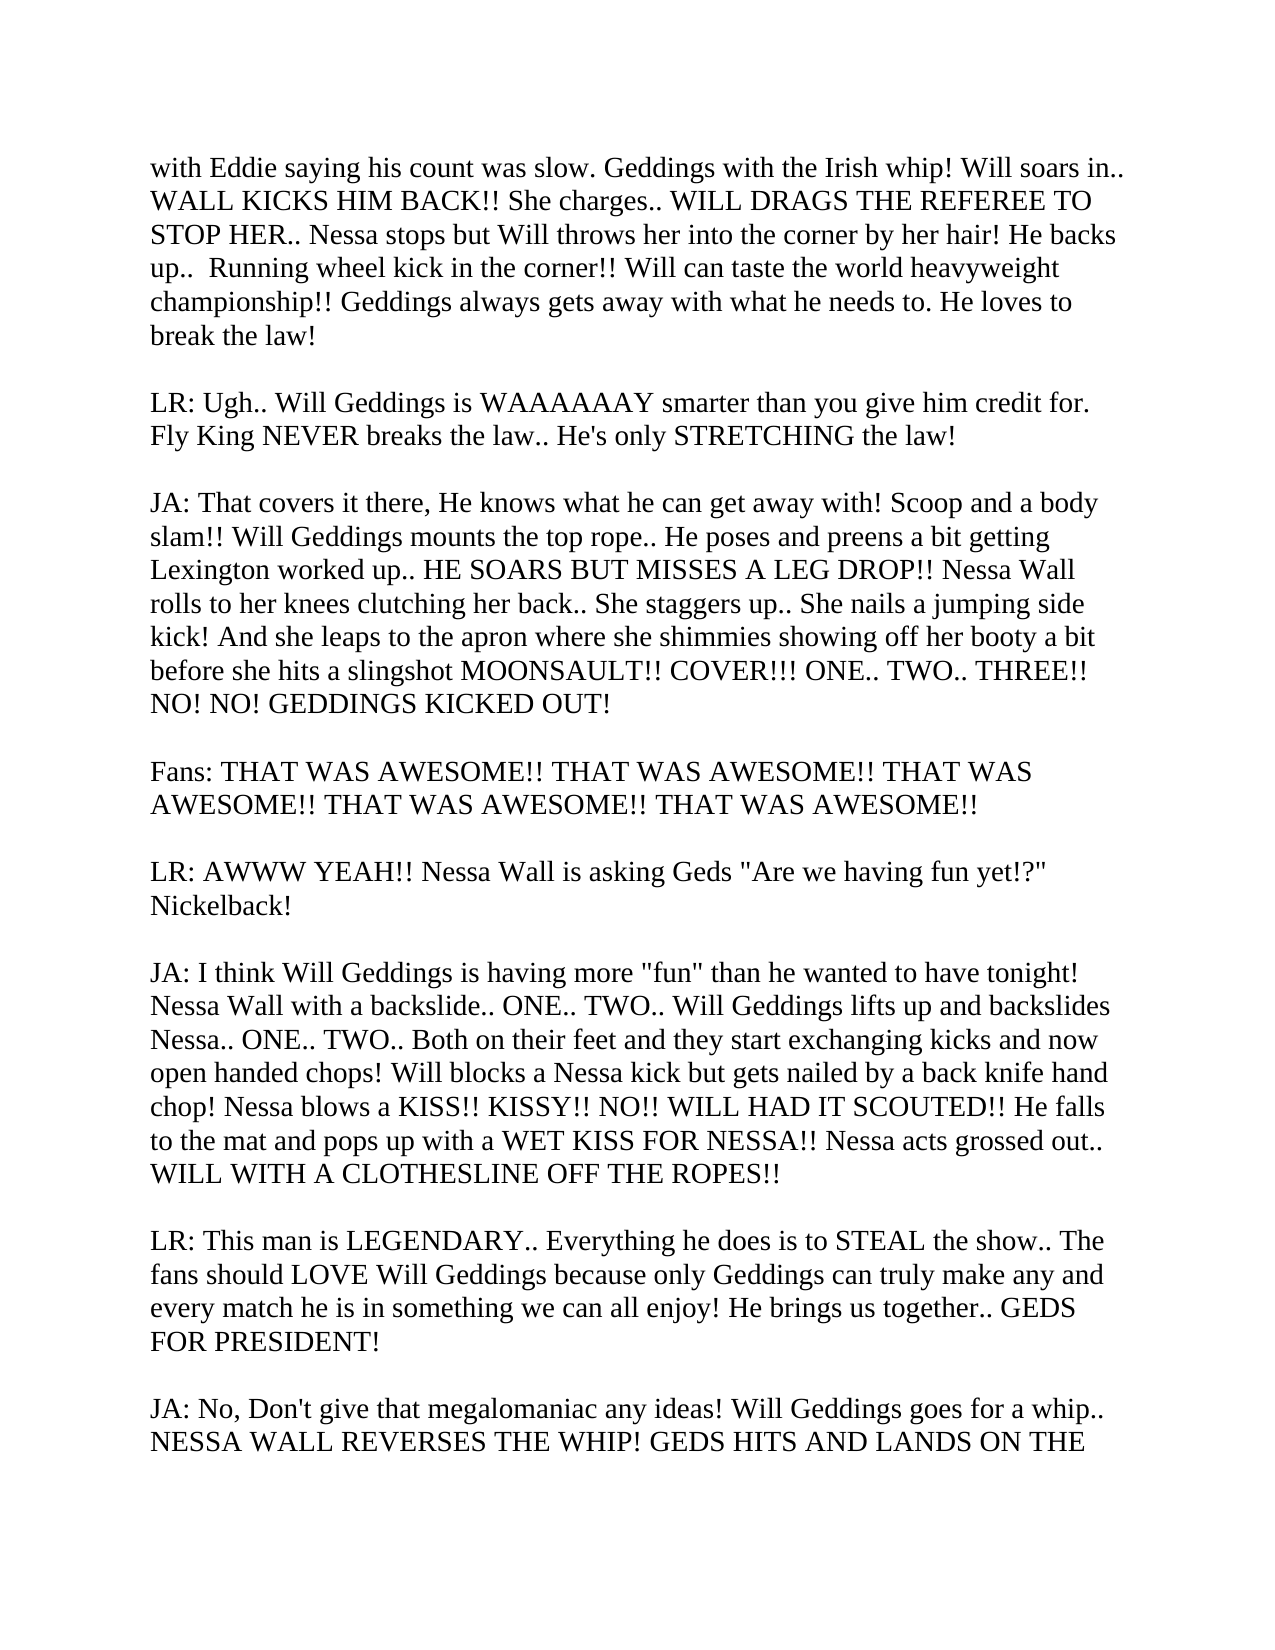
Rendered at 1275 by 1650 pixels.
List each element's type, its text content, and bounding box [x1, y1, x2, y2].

text LR: AWWW YEAH!! Nessa Wall is asking Geds "Are we having fun yet!?" Nickelback! [150, 854, 1125, 921]
text JA: I think Will Geddings is having more "fun" than he wanted to have tonight! Nessa Wall with a backslide.. ONE.. TWO.. Will Geddings lifts up and backslides Nessa.. ONE.. TWO.. Both on their feet and they start exchanging kicks and now open handed chops! Will blocks a Nessa kick but gets nailed by a back knife hand chop! Nessa blows a KISS!! KISSY!! NO!! WILL HAD IT SCOUTED!! He falls to the mat and pops up with a WET KISS FOR NESSA!! Nessa acts grossed out.. WILL WITH A CLOTHESLINE OFF THE ROPES!! [150, 955, 1125, 1190]
text LR: This man is LEGENDARY.. Everything he does is to STEAL the show.. The fans should LOVE Will Geddings because only Geddings can truly make any and every match he is in something we can all enjoy! He brings us together.. GEDS FOR PRESIDENT! [150, 1223, 1125, 1357]
text JA: That covers it there, He knows what he can get away with! Scoop and a body slam!! Will Geddings mounts the top rope.. He poses and preens a bit getting Lexington worked up.. HE SOARS BUT MISSES A LEG DROP!! Nessa Wall rolls to her knees clutching her back.. She staggers up.. She nails a jumping side kick! And she leaps to the apron where she shimmies showing off her booty a bit before she hits a slingshot MOONSAULT!! COVER!!! ONE.. TWO.. THREE!! NO! NO! GEDDINGS KICKED OUT! [150, 485, 1125, 720]
text with Eddie saying his count was slow. Geddings with the Irish whip! Will soars in.. WALL KICKS HIM BACK!! She charges.. WILL DRAGS THE REFEREE TO STOP HER.. Nessa stops but Will throws her into the corner by her hair! He backs up.. Running wheel kick in the corner!! Will can taste the world heavyweight championship!! Geddings always gets away with what he needs to. He loves to break the law! [150, 150, 1125, 351]
text LR: Ugh.. Will Geddings is WAAAAAAY smarter than you give him credit for. Fly King NEVER breaks the law.. He's only STRETCHING the law! [150, 385, 1125, 452]
text Fans: THAT WAS AWESOME!! THAT WAS AWESOME!! THAT WAS AWESOME!! THAT WAS AWESOME!! THAT WAS AWESOME!! [150, 754, 1125, 821]
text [150, 1391, 1125, 1458]
